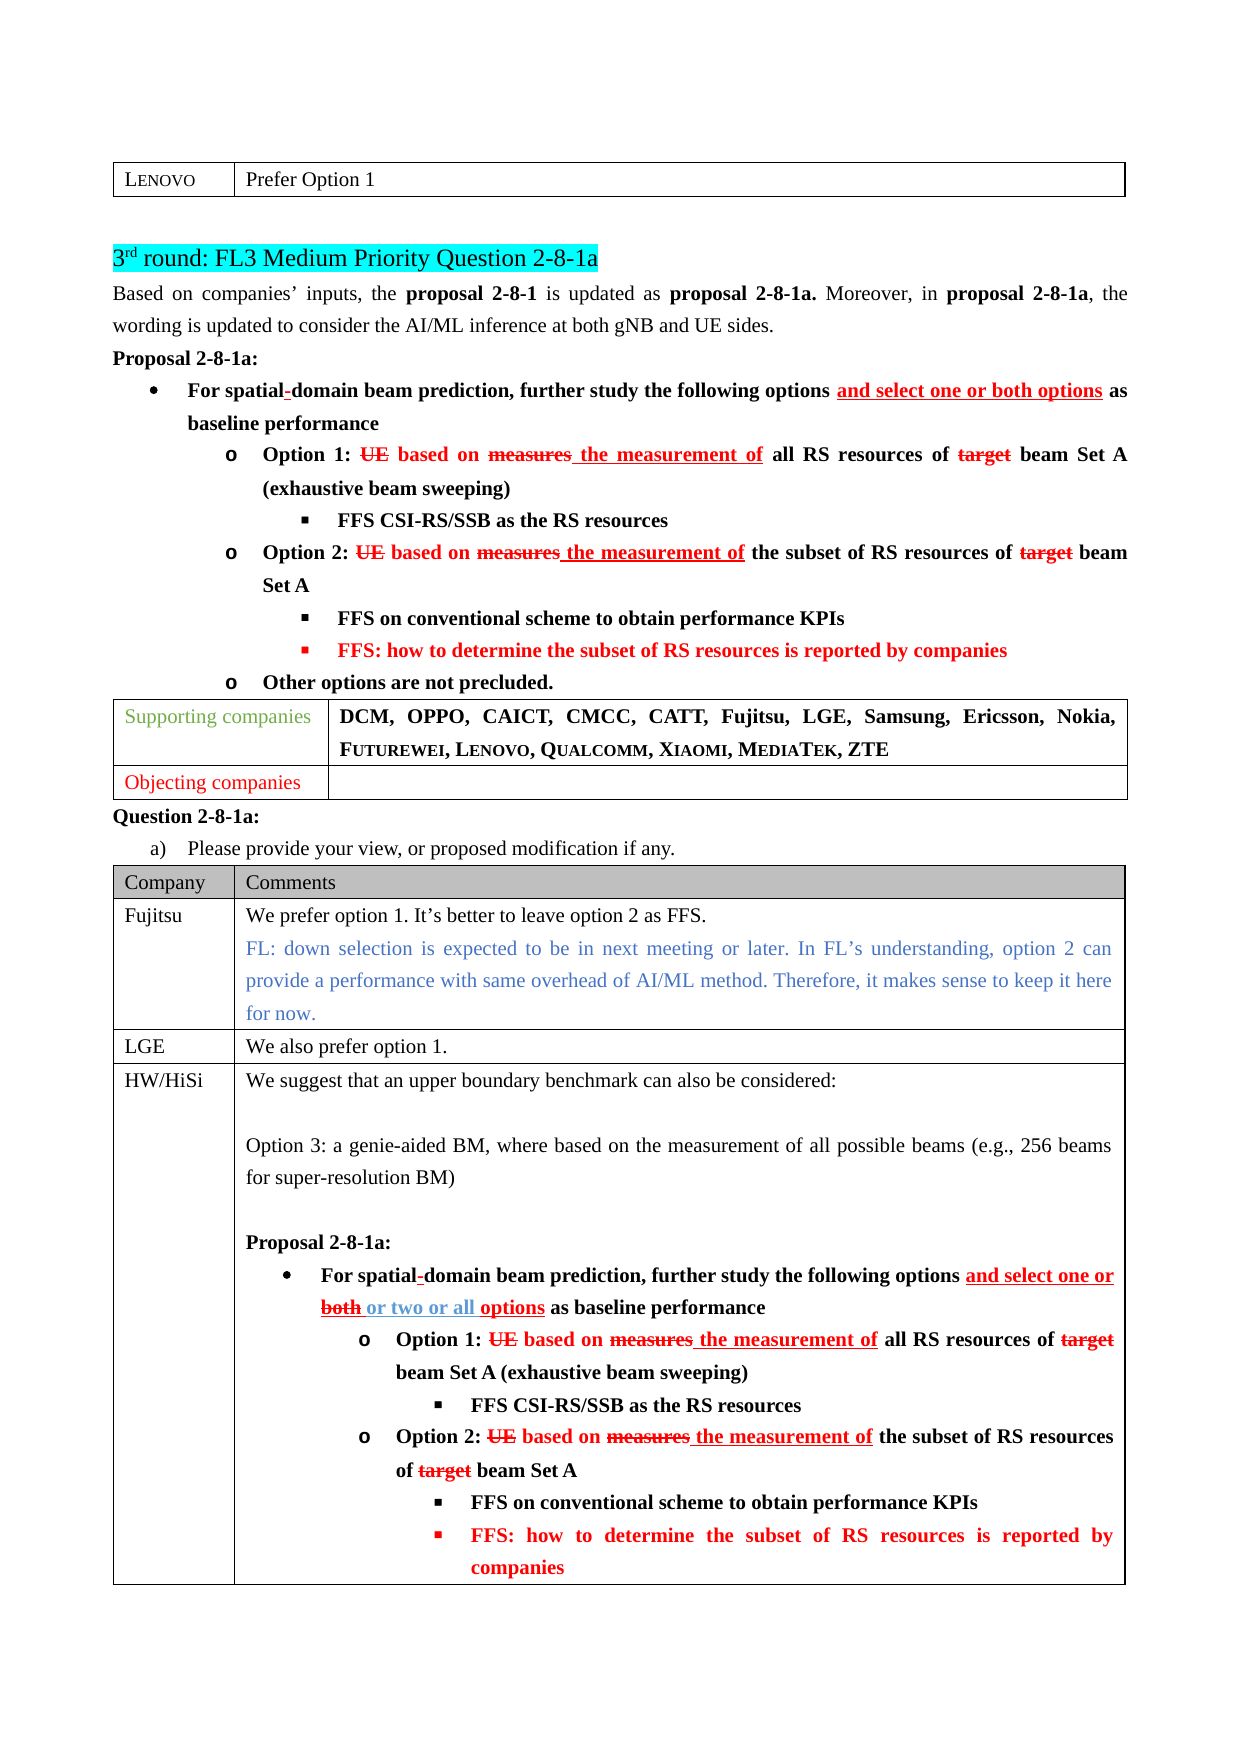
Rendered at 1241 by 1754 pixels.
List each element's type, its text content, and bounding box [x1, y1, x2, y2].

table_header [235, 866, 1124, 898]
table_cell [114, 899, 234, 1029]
text Based on companies’ inputs, the proposal 2-8-1 is updated as proposal 2-8-1a. Moreover, in proposal 2-8-1a, the wording is updated to consider the AI/ML inference at both gNB and UE sides. [112, 276, 1128, 341]
list Option 2: UE based on measures the measurement of the subset of RS resources of target beam Set A [225, 536, 1128, 601]
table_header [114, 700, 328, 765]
text Question 2-8-1a: [112, 800, 1128, 832]
list For spatial-domain beam prediction, further study the following options and select one or both options as baseline performance [150, 374, 1128, 439]
list FFS CSI-RS/SSB as the RS resources [300, 504, 1128, 536]
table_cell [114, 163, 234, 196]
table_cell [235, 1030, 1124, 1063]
list Other options are not precluded. [225, 666, 1128, 699]
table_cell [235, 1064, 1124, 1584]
text Proposal 2-8-1a: [112, 341, 1128, 374]
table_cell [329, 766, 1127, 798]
list Option 1: UE based on measures the measurement of all RS resources of target beam Set A (exhaustive beam sweeping) [225, 439, 1128, 504]
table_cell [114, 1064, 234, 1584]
subtitle 3rd round: FL3 Medium Priority Question 2-8-1a [112, 242, 1128, 274]
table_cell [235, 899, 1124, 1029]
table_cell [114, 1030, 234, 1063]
list Please provide your view, or proposed modification if any. [150, 832, 1128, 864]
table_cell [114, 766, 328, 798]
list FFS on conventional scheme to obtain performance KPIs [300, 601, 1128, 634]
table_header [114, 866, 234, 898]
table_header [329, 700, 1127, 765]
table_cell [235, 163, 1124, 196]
list FFS: how to determine the subset of RS resources is reported by companies [300, 634, 1128, 666]
